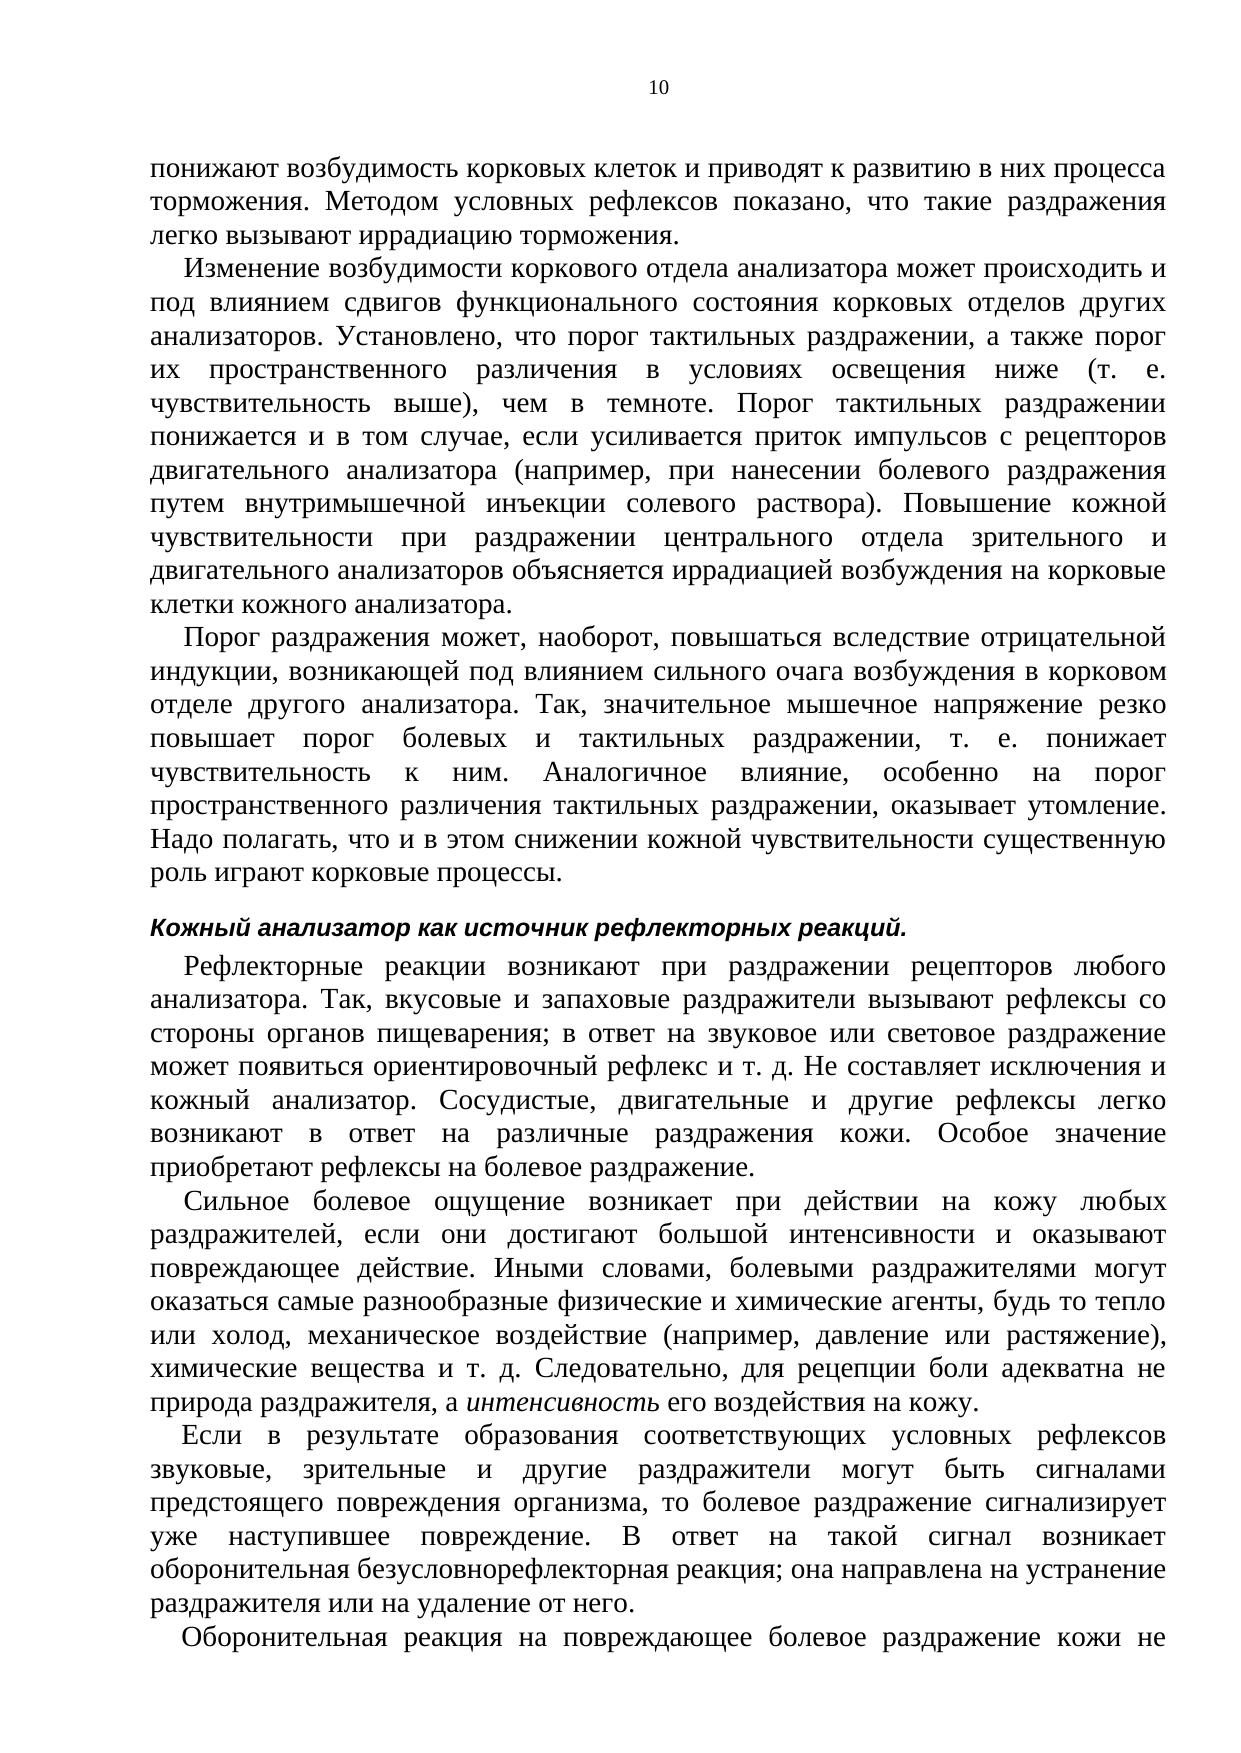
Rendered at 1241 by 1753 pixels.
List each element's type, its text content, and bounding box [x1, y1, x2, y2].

text Изменение возбудимости коркового отдела анализатора может происходить и под влиянием сдвигов функционального состояния корковых отделов других анализаторов. Установлено, что порог тактильных раздражении, а также порог их пространственного различения в условиях освещения ниже (т. е. чувствительность выше), чем в темноте. Порог тактильных раздражении понижается и в том случае, если усиливается приток импульсов с рецепторов двигательного анализатора (например, при нанесении болевого раздражения путем внутримышечной инъекции солевого раствора). Повышение кожной чувствительности при раздражении центрального отдела зрительного и двигательного анализаторов объясняется иррадиацией возбуждения на корковые клетки кожного анализатора. [150, 251, 1167, 619]
text Если в результате образования соответствующих условных рефлексов звуковые, зрительные и другие раздражители могут быть сигналами предстоящего повреждения организма, то болевое раздражение сигнализирует уже наступившее повреждение. В ответ на такой сигнал возникает оборонительная безусловнорефлекторная реакция; она направлена на устранение раздражителя или на удаление от него. [150, 1417, 1167, 1619]
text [150, 150, 1167, 251]
subtitle Кожный анализатор как источник рефлекторных реакций. [150, 913, 1167, 942]
text Порог раздражения может, наоборот, повышаться вследствие отрицательной индукции, возникающей под влиянием сильного очага возбуждения в корковом отделе другого анализатора. Так, значительное мышечное напряжение резко повышает порог болевых и тактильных раздражении, т. е. понижает чувствительность к ним. Аналогичное влияние, особенно на порог пространственного различения тактильных раздражении, оказывает утомление. Надо полагать, что и в этом снижении кожной чувствительности существенную роль играют корковые процессы. [150, 619, 1167, 888]
text Рефлекторные реакции возникают при раздражении рецепторов любого анализатора. Так, вкусовые и запаховые раздражители вызывают рефлексы со стороны органов пищеварения; в ответ на звуковое или световое раздражение может появиться ориентировочный рефлекс и т. д. Не составляет исключения и кожный анализатор. Сосудистые, двигательные и другие рефлексы легко возникают в ответ на различные раздражения кожи. Особое значение приобретают рефлексы на болевое раздражение. [150, 948, 1167, 1183]
text Сильное болевое ощущение возникает при действии на кожу любых раздражителей, если они достигают большой интенсивности и оказывают повреждающее действие. Иными словами, болевыми раздражителями могут оказаться самые разнообразные физические и химические агенты, будь то тепло или холод, механическое воздействие (например, давление или растяжение), химические вещества и т. д. Следовательно, для рецепции боли адекватна не природа раздражителя, а интенсивность его воздействия на кожу. [150, 1183, 1167, 1417]
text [150, 1619, 1167, 1652]
